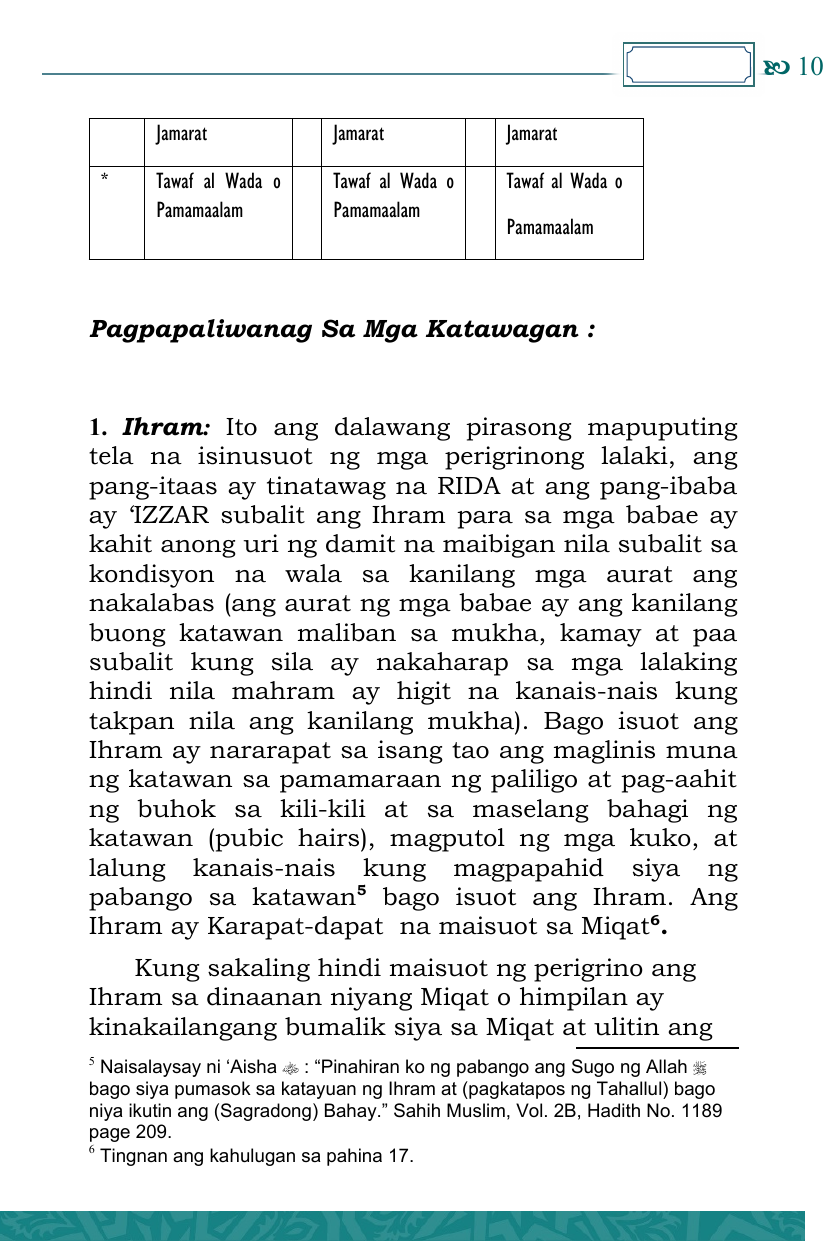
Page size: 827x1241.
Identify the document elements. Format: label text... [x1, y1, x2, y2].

picture [0, 1211, 805, 1241]
table_cell [293, 119, 321, 166]
text 1. Ihram: Ito ang dalawang pirasong mapuputing tela na isinusuot ng mga perigrinong lalaki, ang pang-itaas ay tinatawag na RIDA at ang pang-ibaba ay ‘IZZAR subalit ang Ihram para sa mga babae ay kahit anong uri ng damit na maibigan nila subalit sa kondisyon na wala sa kanilang mga aurat ang nakalabas (ang aurat ng mga babae ay ang kanilang buong katawan maliban sa mukha, kamay at paa subalit kung sila ay nakaharap sa mga lalaking hindi nila mahram ay higit na kanais-nais kung takpan nila ang kanilang mukha). Bago isuot ang Ihram ay nararapat sa isang tao ang maglinis muna ng katawan sa pamamaraan ng paliligo at pag-aahit ng buhok sa kili-kili at sa maselang bahagi ng katawan (pubic hairs), magputol ng mga kuko, at lalung kanais-nais kung magpapahid siya ng pabango sa katawan bago isuot ang Ihram. Ang Ihram ay Karapat-dapat na maisuot sa Miqat. [89, 412, 738, 941]
table_cell * [90, 167, 144, 259]
table_cell Tawaf al Wada o Pamamaalam [322, 167, 465, 259]
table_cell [145, 119, 292, 166]
table_cell [466, 167, 495, 259]
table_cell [496, 119, 643, 166]
text Pagpapaliwanag Sa Mga Katawagan : [89, 314, 738, 343]
table_cell [466, 119, 495, 166]
table_cell [293, 167, 321, 259]
table_cell Tawaf al Wada o Pamamaalam [496, 167, 643, 259]
table_cell Tawaf al Wada o Pamamaalam [145, 167, 292, 259]
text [89, 953, 738, 1041]
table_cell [322, 119, 465, 166]
table_cell 13 [90, 119, 144, 166]
